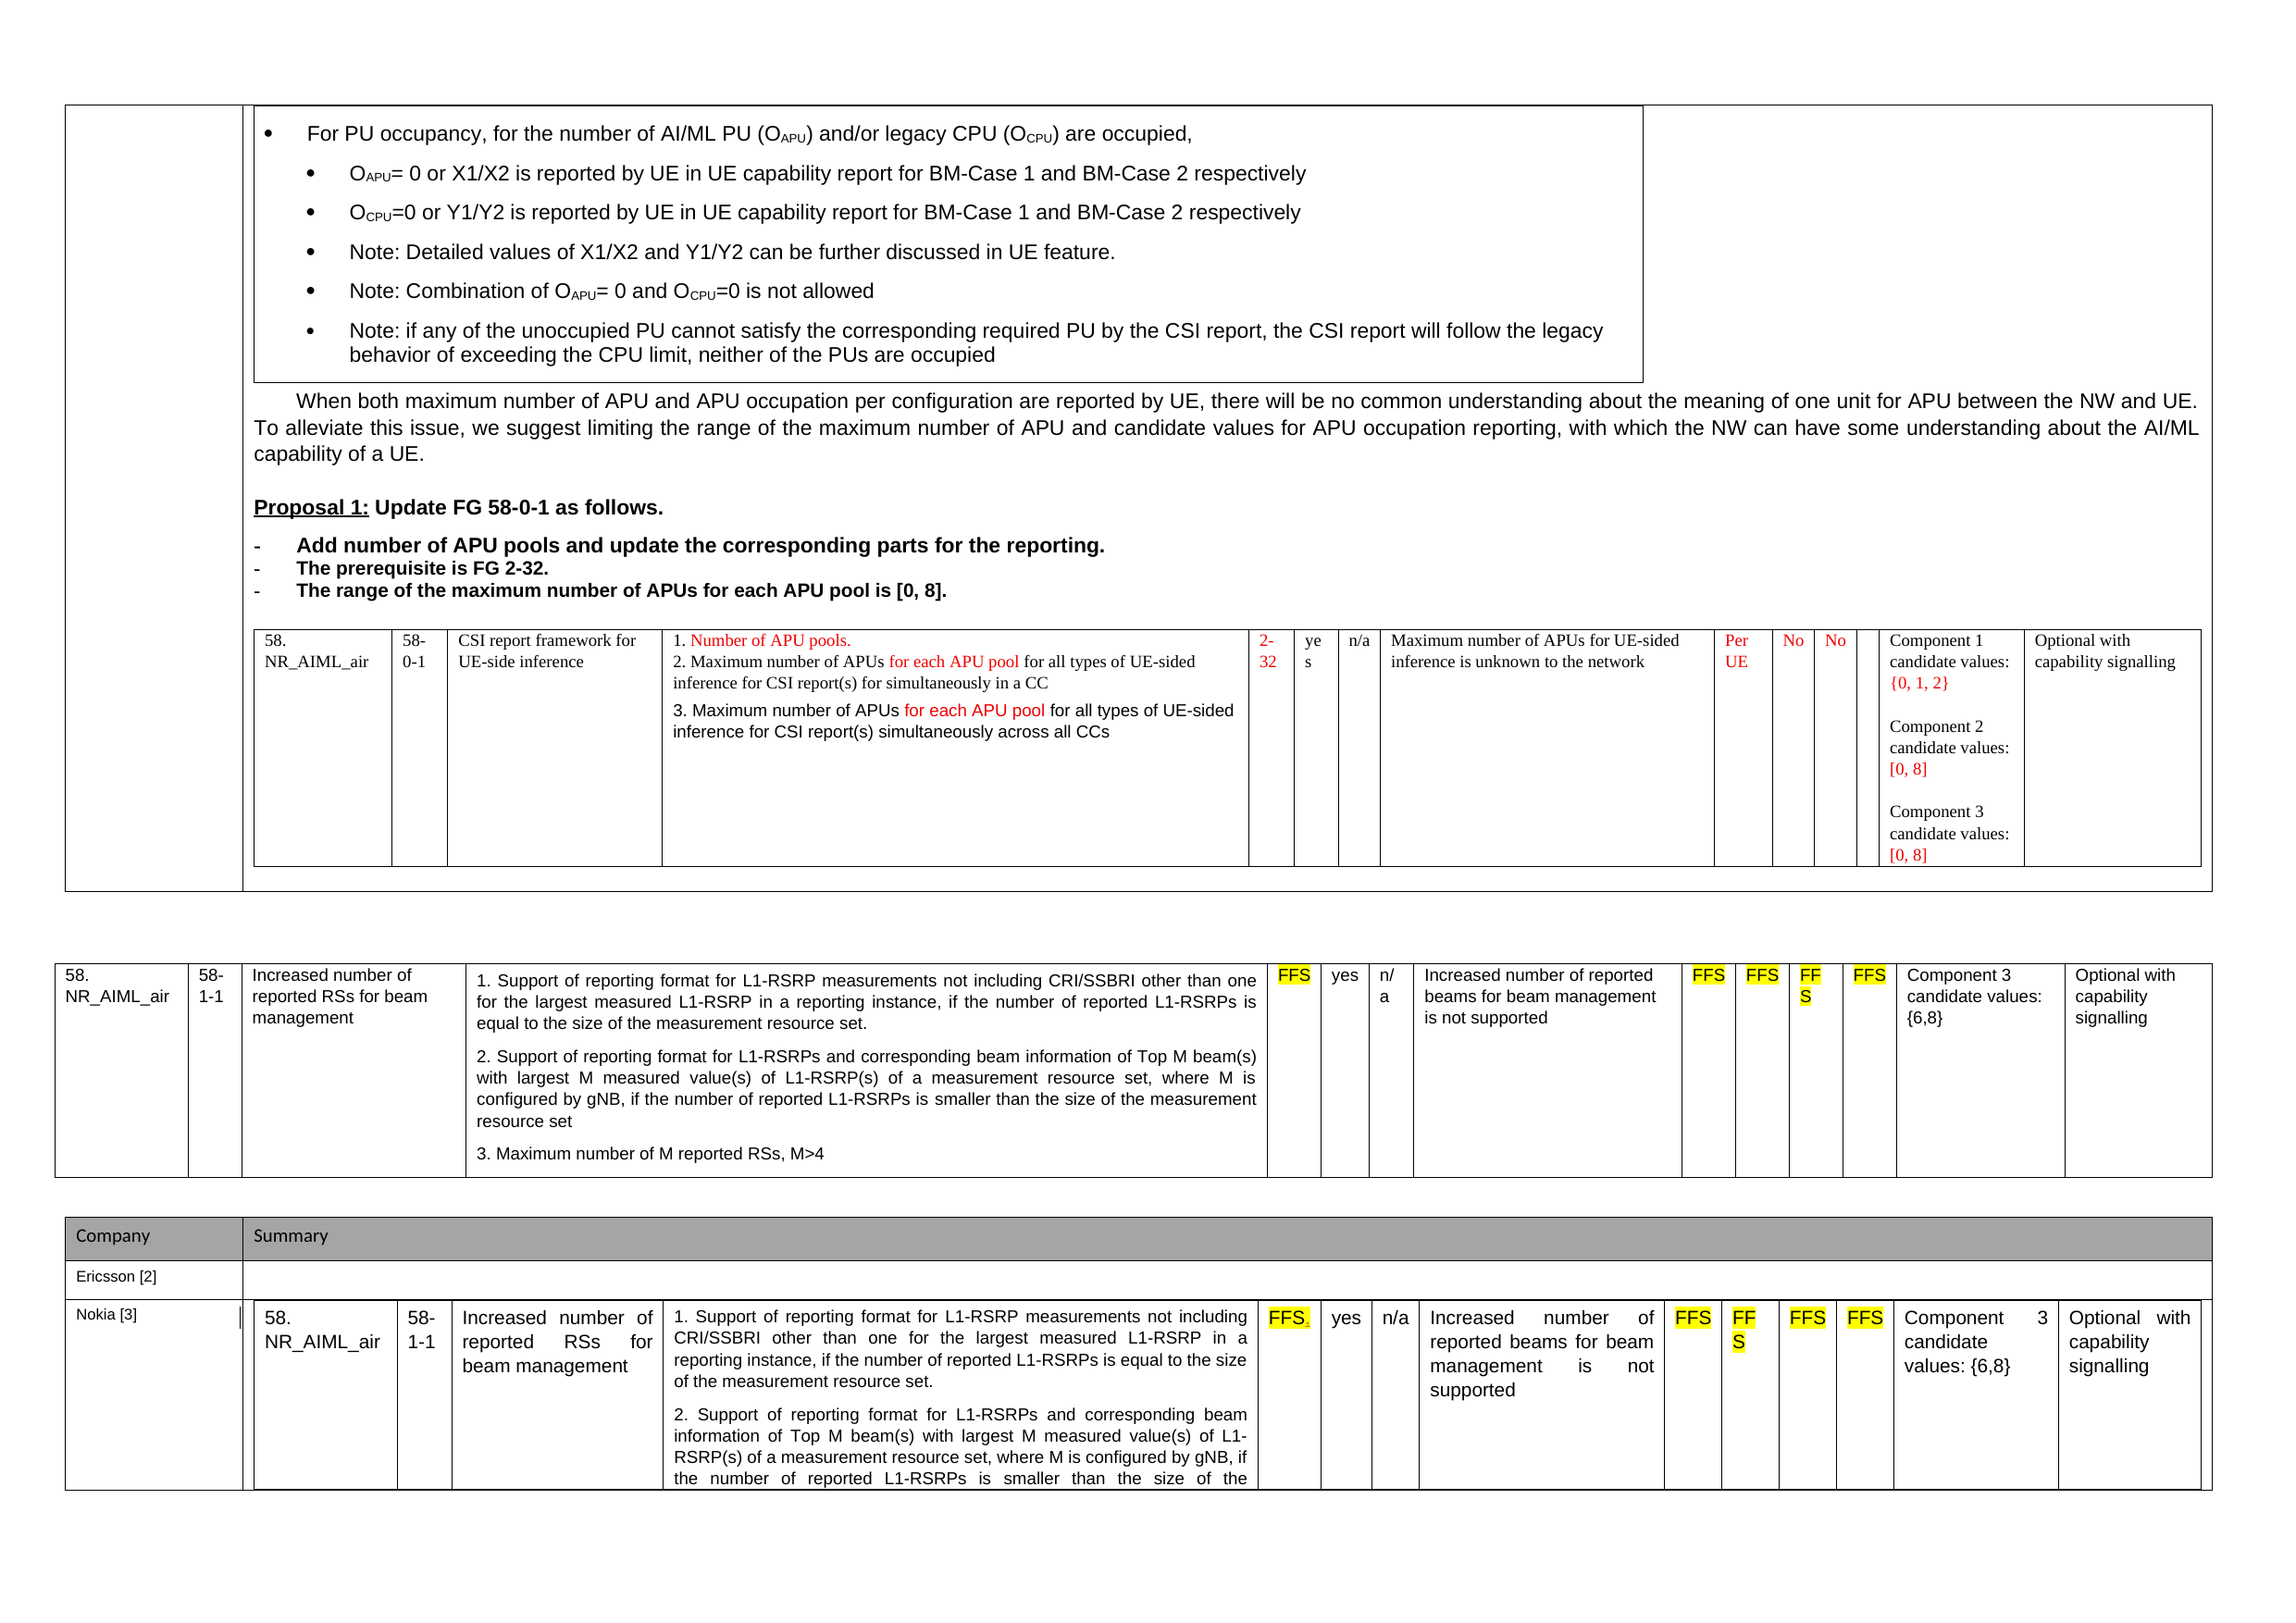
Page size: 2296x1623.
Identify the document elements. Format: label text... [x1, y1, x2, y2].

table_cell [254, 1301, 397, 1489]
table_header 58. NR_AIML_air [56, 964, 188, 1177]
table_cell [1894, 1301, 2058, 1489]
table_header Summary [243, 1218, 2212, 1260]
table_cell [1780, 1301, 1836, 1489]
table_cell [66, 105, 242, 890]
table_cell [1372, 1301, 1419, 1489]
table_cell [243, 1261, 2212, 1299]
table_header 1. Support of reporting format for L1-RSRP measurements not including CRI/SSBRI other than one for the largest measured L1-RSRP in a reporting instance, if the number of reported L1-RSRPs is equal to the size of the measurement resource set. 2. Support of reporting format for L1-RSRPs and corresponding beam information of Top M beam(s) with largest M measured value(s) of L1-RSRP(s) of a measurement resource set, where M is configured by gNB, if the number of reported L1-RSRPs is smaller than the size of the measurement resource set 3. Maximum number of M reported RSs, M>4 [466, 964, 1267, 1177]
table_cell [1420, 1301, 1664, 1489]
table_header yes [1322, 964, 1369, 1177]
table_header Optional with capability signalling [2066, 964, 2212, 1177]
table_header Component 3 candidate values: {6,8} [1897, 964, 2065, 1177]
table_header FFS [1790, 964, 1843, 1177]
table_header FFS [1268, 964, 1321, 1177]
table_cell [1322, 1301, 1371, 1489]
table_header n/a [1370, 964, 1413, 1177]
table_cell [1259, 1301, 1321, 1489]
table_header Company [66, 1218, 242, 1260]
table_header 58-1-1 [189, 964, 242, 1177]
table_cell [2059, 1301, 2201, 1489]
table_cell [664, 1301, 1258, 1489]
table_header FFS [1736, 964, 1789, 1177]
table_cell [1837, 1301, 1893, 1489]
table_cell [243, 1300, 254, 1490]
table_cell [243, 105, 2212, 890]
table_cell [398, 1301, 452, 1489]
table_header FFS [1843, 964, 1896, 1177]
table_header Increased number of reported RSs for beam management [242, 964, 465, 1177]
table_cell [453, 1301, 663, 1489]
table_header Increased number of reported beams for beam management is not supported [1414, 964, 1682, 1177]
table_cell [2202, 1300, 2212, 1490]
table_cell Ericsson [2] [66, 1261, 242, 1299]
table_cell [1665, 1301, 1721, 1489]
table_header FFS [1682, 964, 1735, 1177]
table_cell Nokia [3] [66, 1300, 242, 1490]
table_cell [1722, 1301, 1779, 1489]
